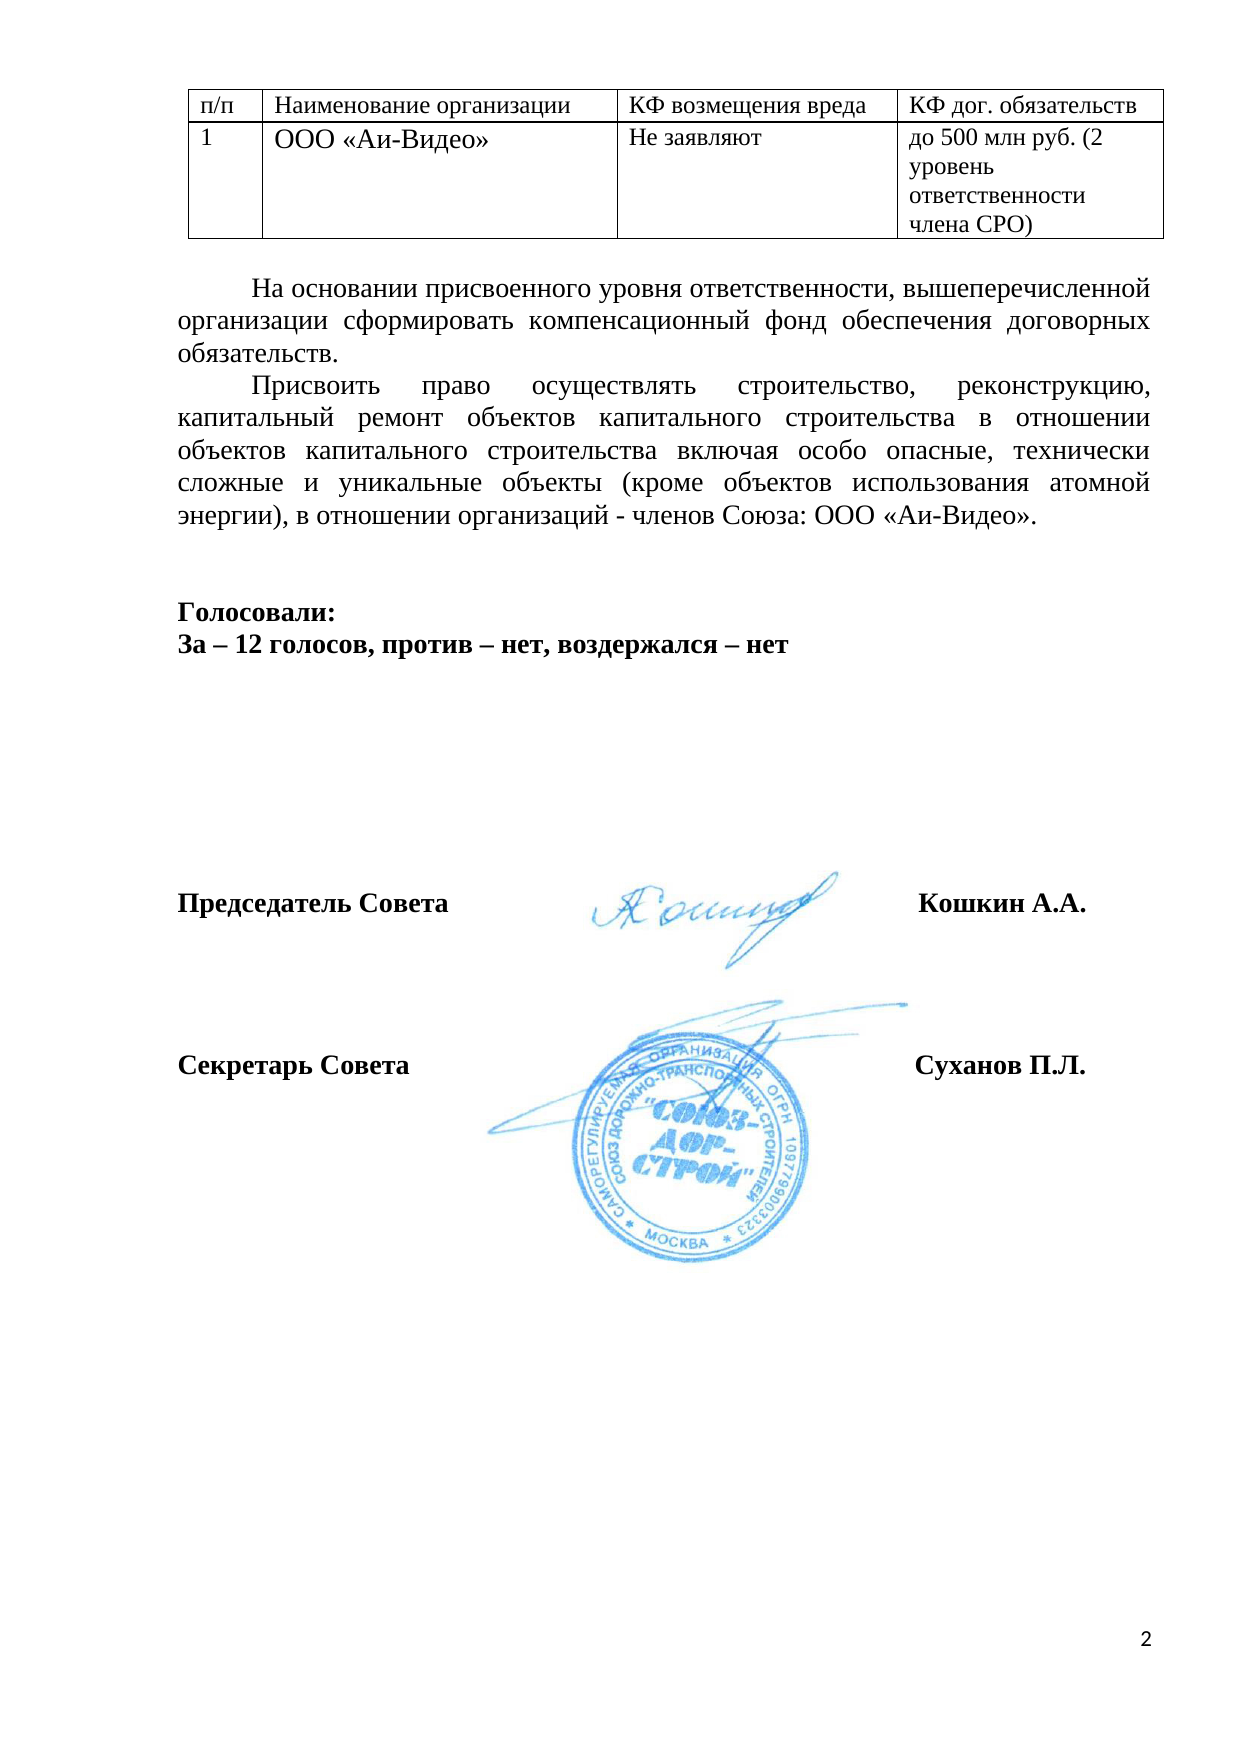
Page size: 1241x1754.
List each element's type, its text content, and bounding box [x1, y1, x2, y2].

text Секретарь Совета Суханов П.Л. [177, 1048, 1152, 1081]
table_cell до 500 млн руб. (2 уровень ответственности члена СРО) [898, 123, 1163, 237]
picture [474, 919, 933, 1048]
picture [474, 1081, 933, 1281]
picture [474, 858, 933, 886]
text Председатель Совета Кошкин А.А. [177, 886, 1152, 919]
table_cell Не заявляют [618, 123, 897, 237]
table_header п/п [189, 90, 262, 121]
text На основании присвоенного уровня ответственности, вышеперечисленной организации сформировать компенсационный фонд обеспечения договорных обязательств. [177, 271, 1152, 368]
table_cell ООО «Аи-Видео» [263, 123, 617, 237]
text Присвоить право осуществлять строительство, реконструкцию, капитальный ремонт объектов капитального строительства в отношении объектов капитального строительства включая особо опасные, технически сложные и уникальные объекты (кроме объектов использования атомной энергии), в отношении организаций - членов Союза: ООО «Аи-Видео». [177, 368, 1152, 530]
text За – 12 голосов, против – нет, воздержался – нет [177, 627, 1152, 660]
table_cell 1 [189, 123, 262, 237]
table_header КФ возмещения вреда [618, 90, 897, 121]
table_header Наименование организации [263, 90, 617, 121]
table_header КФ дог. обязательств [898, 90, 1163, 121]
text Голосовали: [177, 595, 1152, 627]
